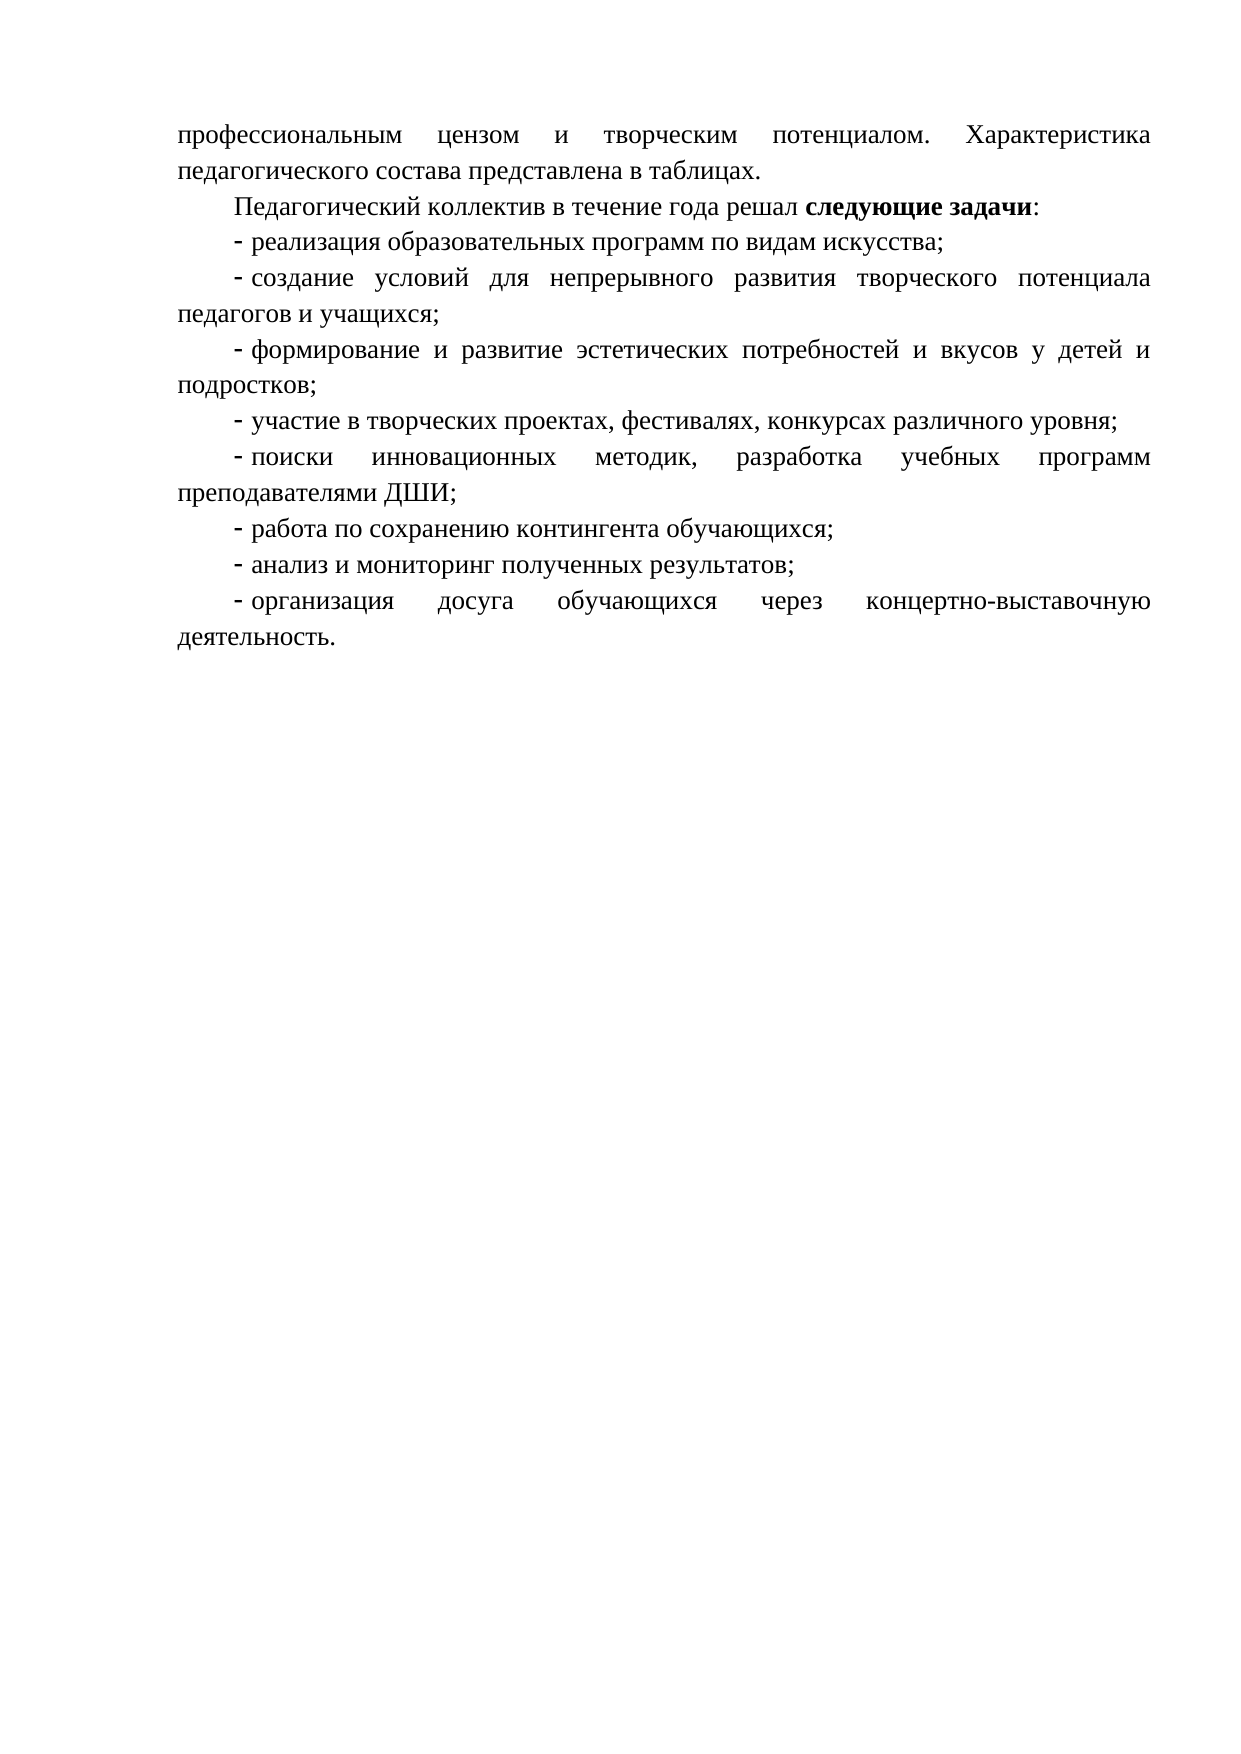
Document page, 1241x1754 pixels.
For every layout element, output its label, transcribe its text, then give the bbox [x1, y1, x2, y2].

list организация досуга обучающихся через концертно-выставочную деятельность. [177, 584, 1152, 651]
list реализация образовательных программ по видам искусства; [177, 225, 1152, 257]
list формирование и развитие эстетических потребностей и вкусов у детей и подростков; [177, 333, 1152, 400]
list поиски инновационных методик, разработка учебных программ преподавателями ДШИ; [177, 440, 1152, 507]
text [177, 118, 1152, 185]
text Педагогический коллектив в течение года решал следующие задачи: [177, 189, 1152, 221]
list участие в творческих проектах, фестивалях, конкурсах различного уровня; [177, 404, 1152, 436]
list работа по сохранению контингента обучающихся; [177, 512, 1152, 543]
list анализ и мониторинг полученных результатов; [177, 548, 1152, 579]
list создание условий для непрерывного развития творческого потенциала педагогов и учащихся; [177, 261, 1152, 328]
